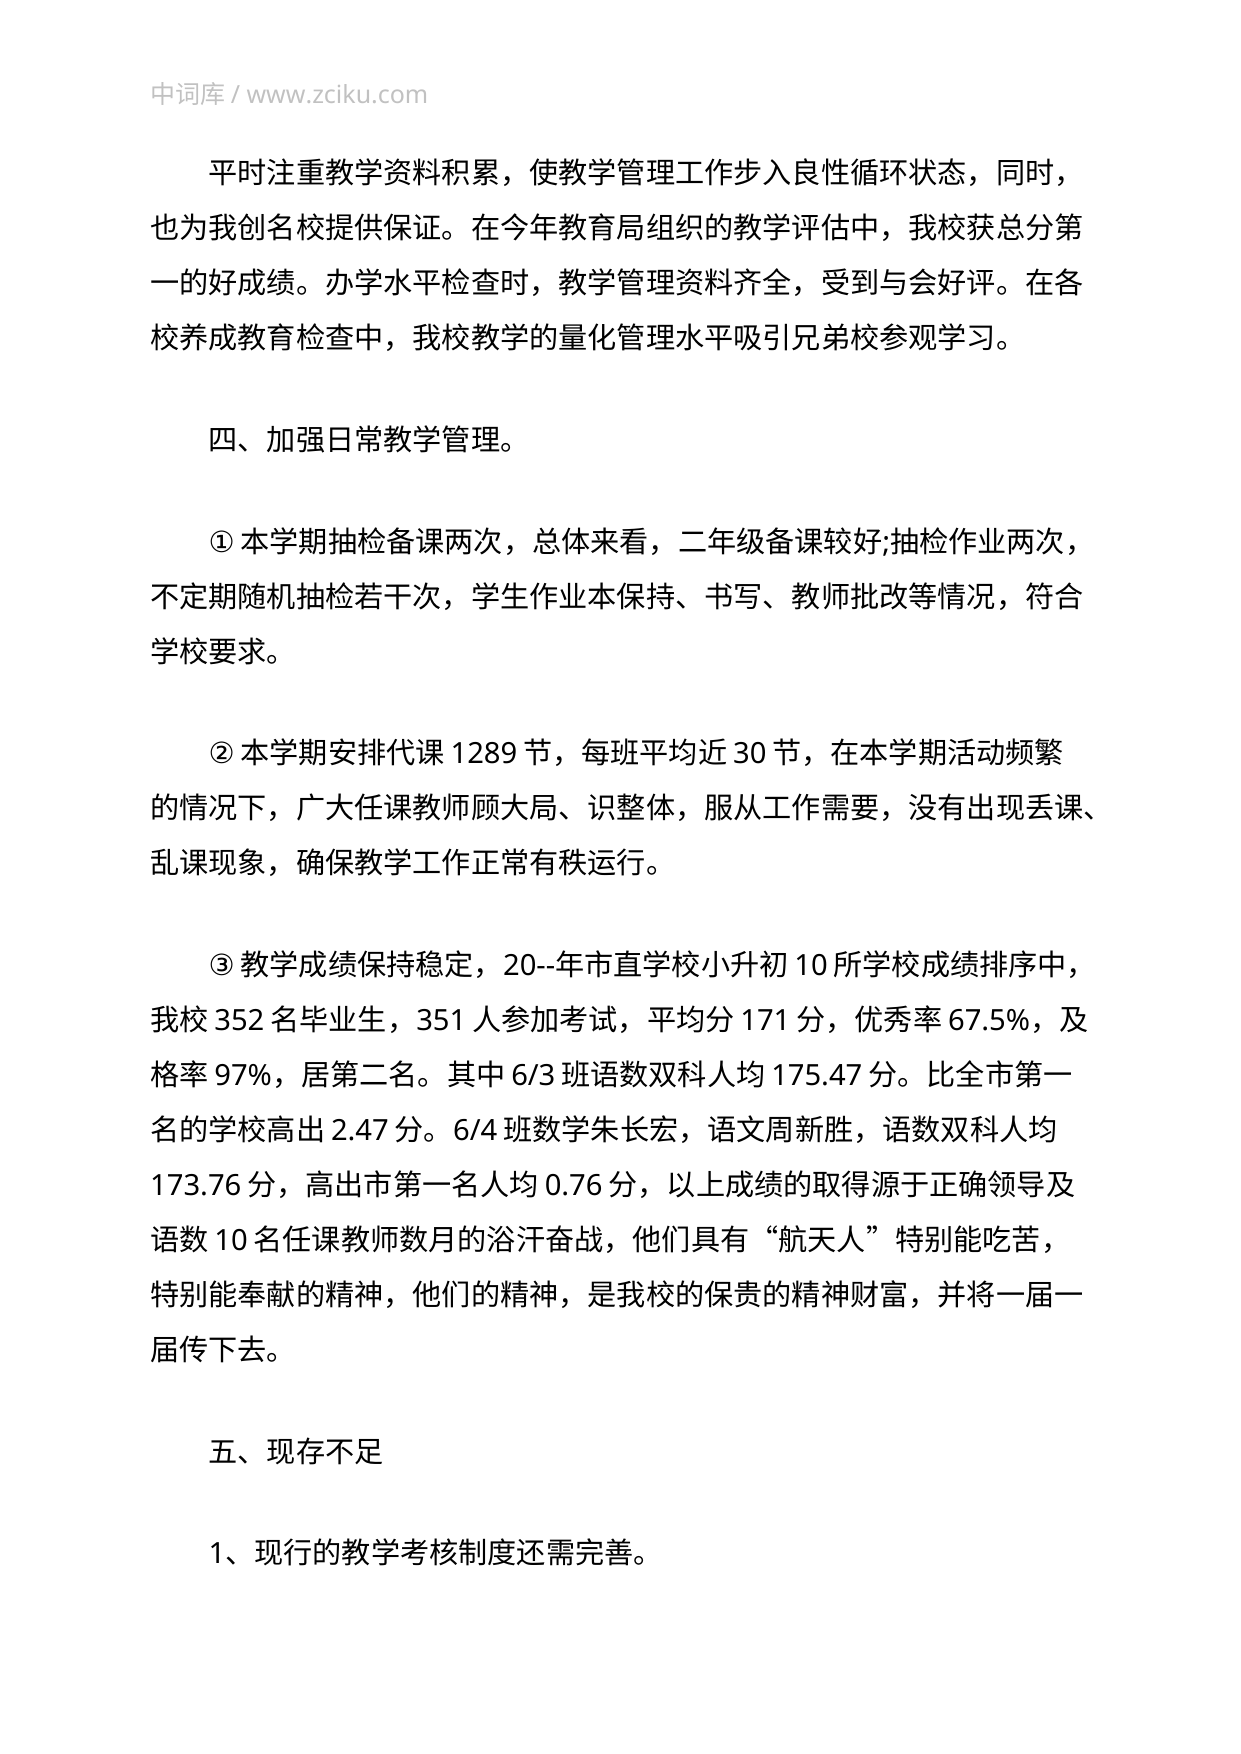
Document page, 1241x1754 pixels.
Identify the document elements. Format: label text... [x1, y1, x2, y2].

text ①本学期抽检备课两次，总体来看，二年级备课较好;抽检作业两次，不定期随机抽检若干次，学生作业本保持、书写、教师批改等情况，符合学校要求。 [150, 518, 1090, 670]
text 平时注重教学资料积累，使教学管理工作步入良性循环状态，同时，也为我创名校提供保证。在今年教育局组织的教学评估中，我校获总分第一的好成绩。办学水平检查时，教学管理资料齐全，受到与会好评。在各校养成教育检查中，我校教学的量化管理水平吸引兄弟校参观学习。 [150, 150, 1090, 357]
text 五、现存不足 [150, 1428, 1090, 1471]
text 1、现行的教学考核制度还需完善。 [150, 1530, 1090, 1572]
text 四、加强日常教学管理。 [150, 416, 1090, 459]
text ②本学期安排代课1289节，每班平均近30节，在本学期活动频繁的情况下，广大任课教师顾大局、识整体，服从工作需要，没有出现丢课、乱课现象，确保教学工作正常有秩运行。 [150, 730, 1090, 882]
text ③教学成绩保持稳定，20--年市直学校小升初10所学校成绩排序中，我校352名毕业生，351人参加考试，平均分171分，优秀率67.5%，及格率97%，居第二名。其中6/3班语数双科人均175.47分。比全市第一名的学校高出2.47分。6/4班数学朱长宏，语文周新胜，语数双科人均173.76分，高出市第一名人均0.76分，以上成绩的取得源于正确领导及语数10名任课教师数月的浴汗奋战，他们具有“航天人”特别能吃苦，特别能奉献的精神，他们的精神，是我校的保贵的精神财富，并将一届一届传下去。 [150, 942, 1090, 1369]
